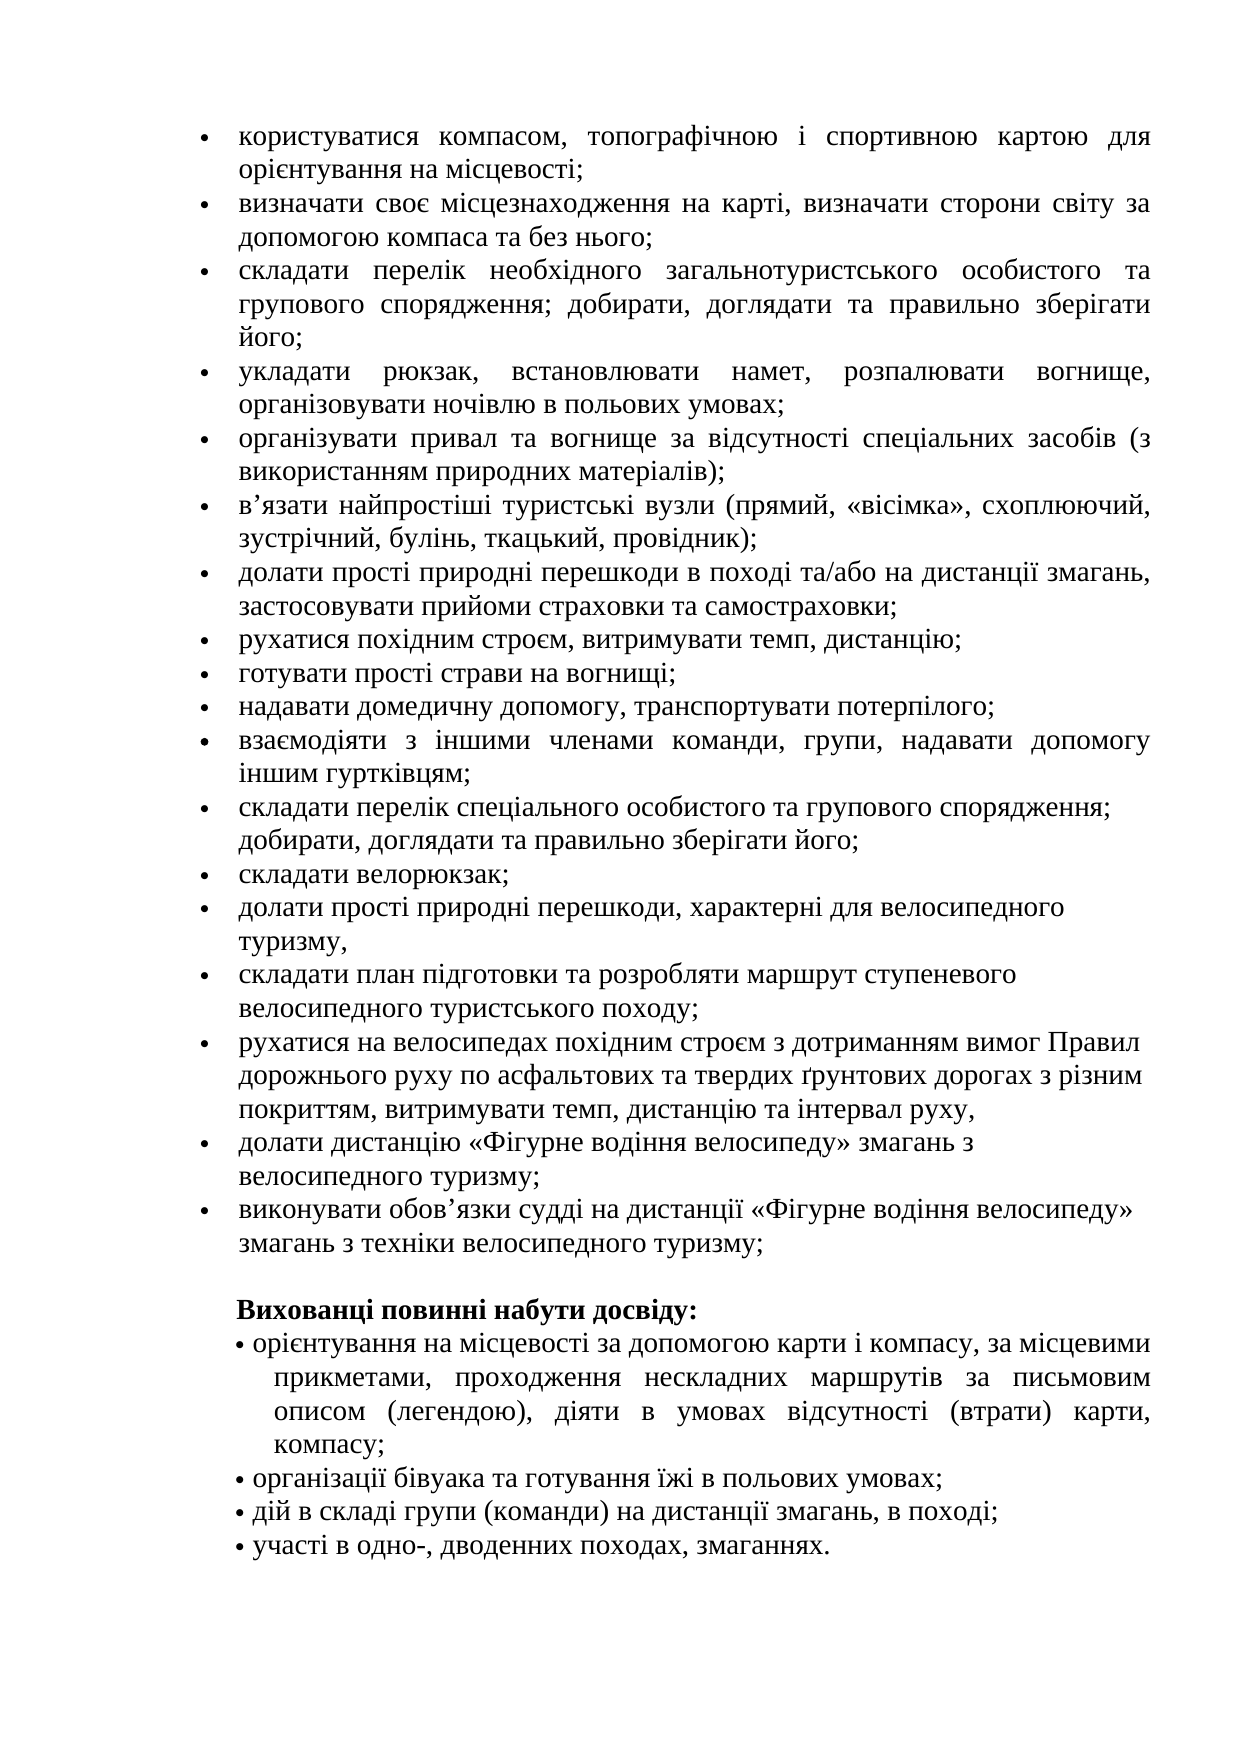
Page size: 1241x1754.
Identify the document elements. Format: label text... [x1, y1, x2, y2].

list складати план підготовки та розробляти маршрут ступеневого велосипедного туристського походу; [201, 957, 1152, 1024]
list складати перелік спеціального особистого та групового спорядження; добирати, доглядати та правильно зберігати його; [201, 789, 1152, 856]
list рухатися похідним строєм, витримувати темп, дистанцію; [201, 621, 1152, 655]
list складати перелік необхідного загальнотуристського особистого та групового спорядження; добирати, доглядати та правильно зберігати його; [201, 252, 1152, 353]
list організації бівуака та готування їжі в польових умовах; [236, 1460, 1152, 1493]
list готувати прості страви на вогнищі; [201, 655, 1152, 688]
list користуватися компасом, топографічною і спортивною картою для орієнтування на місцевості; [201, 118, 1152, 185]
list укладати рюкзак, встановлювати намет, розпалювати вогнище, організовувати ночівлю в польових умовах; [201, 353, 1152, 420]
text Вихованці повинні набути досвіду: [236, 1292, 1152, 1326]
list долати прості природні перешкоди, характерні для велосипедного туризму, [201, 889, 1152, 957]
list надавати домедичну допомогу, транспортувати потерпілого; [201, 688, 1152, 722]
list визначати своє місцезнаходження на карті, визначати сторони світу за допомогою компаса та без нього; [201, 185, 1152, 252]
list взаємодіяти з іншими членами команди, групи, надавати допомогу іншим гуртківцям; [201, 722, 1152, 789]
list рухатися на велосипедах похідним строєм з дотриманням вимог Правил дорожнього руху по асфальтових та твердих ґрунтових дорогах з різним покриттям, витримувати темп, дистанцію та інтервал руху, [201, 1024, 1152, 1124]
list долати дистанцію «Фігурне водіння велосипеду» змагань з велосипедного туризму; [201, 1124, 1152, 1191]
list долати прості природні перешкоди в поході та/або на дистанції змагань, застосовувати прийоми страховки та самостраховки; [201, 554, 1152, 621]
list організувати привал та вогнище за відсутності спеціальних засобів (з використанням природних матеріалів); [201, 420, 1152, 487]
list орієнтування на місцевості за допомогою карти і компасу, за місцевими прикметами, проходження нескладних маршрутів за письмовим описом (легендою), діяти в умовах відсутності (втрати) карти, компасу; [236, 1326, 1152, 1460]
list виконувати обов’язки судді на дистанції «Фігурне водіння велосипеду» змагань з техніки велосипедного туризму; [201, 1191, 1152, 1258]
list в’язати найпростіші туристські вузли (прямий, «вісімка», схоплюючий, зустрічний, булінь, ткацький, провідник); [201, 487, 1152, 554]
list дій в складі групи (команди) на дистанції змагань, в поході; [236, 1493, 1152, 1527]
list складати велорюкзак; [201, 856, 1152, 889]
list участі в одно-, дводенних походах, змаганнях. [236, 1527, 1152, 1560]
